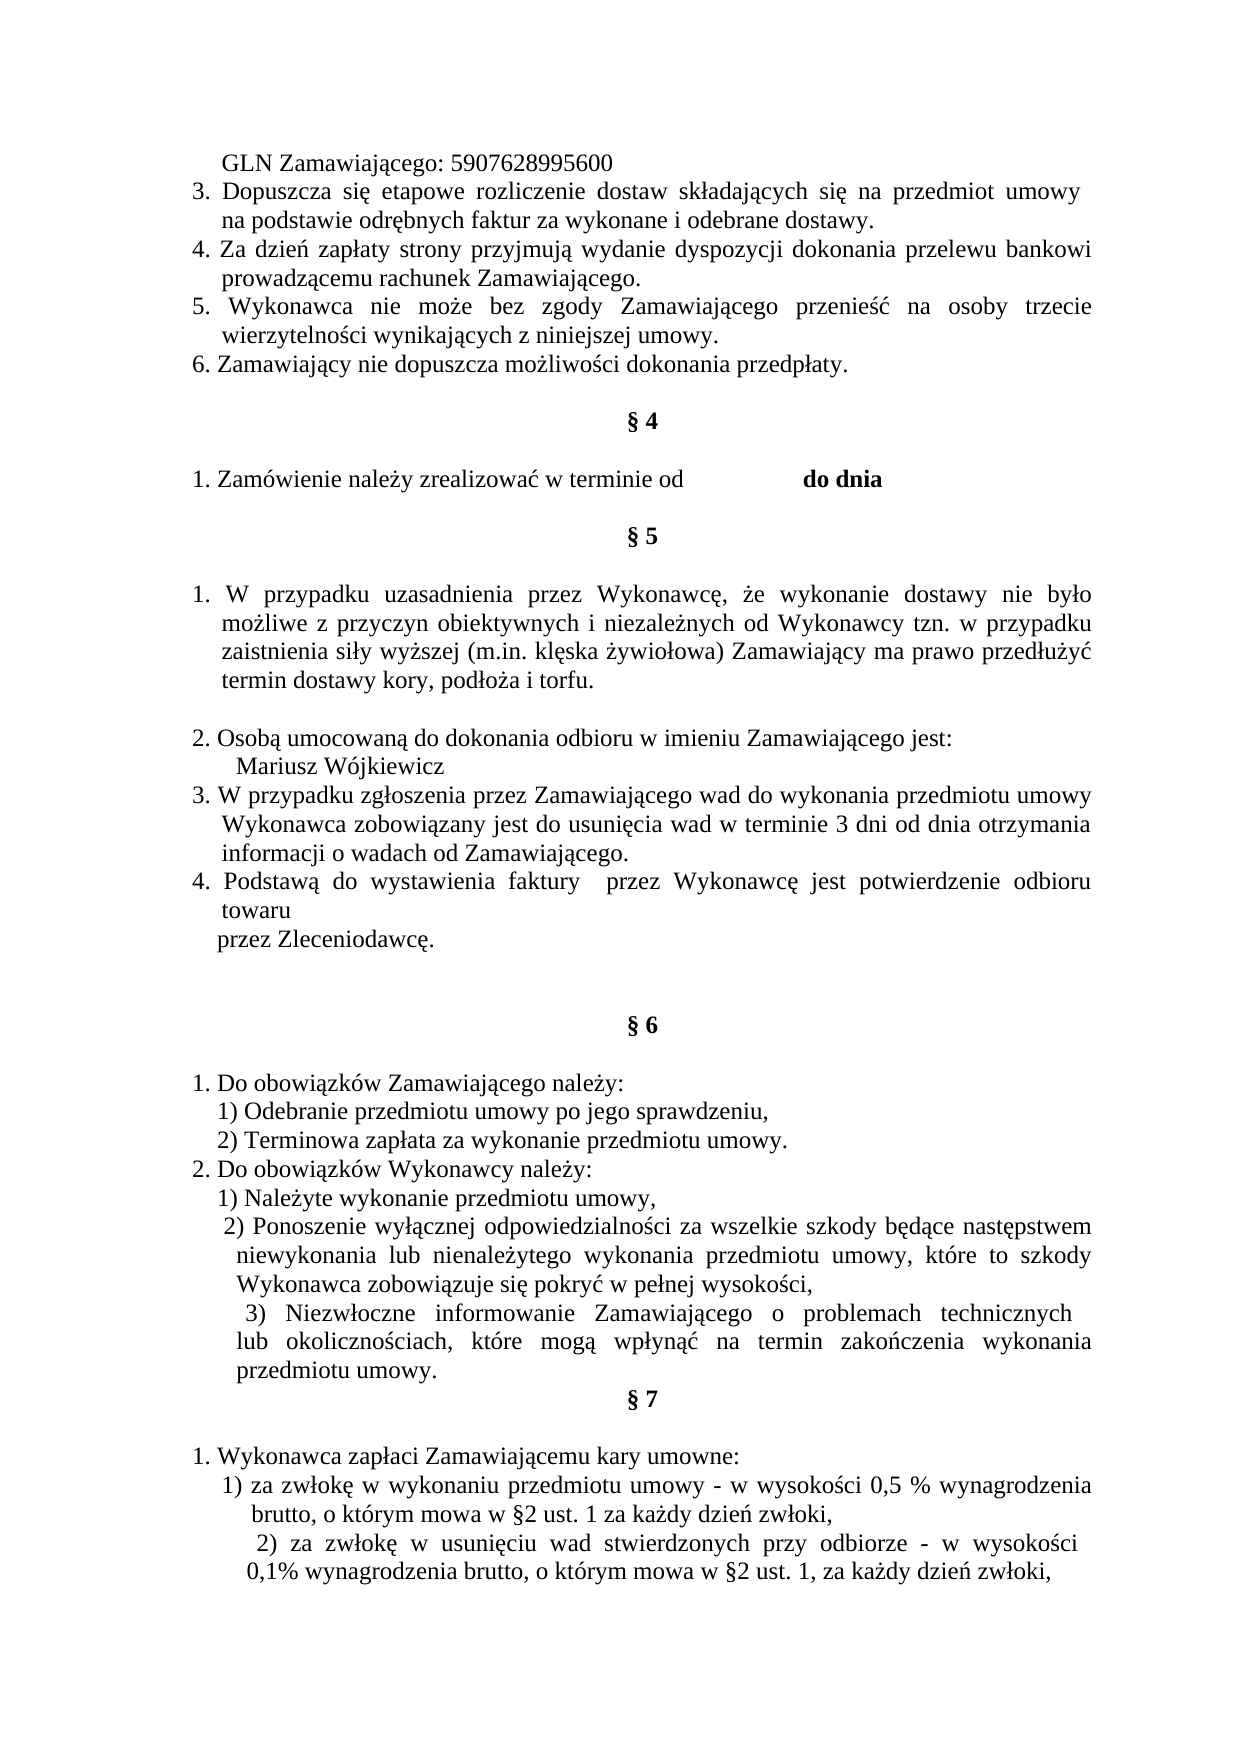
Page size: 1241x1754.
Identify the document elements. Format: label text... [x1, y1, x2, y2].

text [192, 148, 1093, 176]
text 1) Odebranie przedmiotu umowy po jego sprawdzeniu, [192, 1096, 1093, 1125]
text § 7 [192, 1384, 1093, 1413]
text § 4 [192, 406, 1093, 435]
text 1. Zamówienie należy zrealizować w terminie od do dnia [192, 464, 1093, 493]
text 2. Osobą umocowaną do dokonania odbioru w imieniu Zamawiającego jest: [192, 723, 1093, 751]
text przez Zleceniodawcę. [192, 924, 1093, 953]
text 1) Należyte wykonanie przedmiotu umowy, [192, 1183, 1093, 1211]
text 4. Za dzień zapłaty strony przyjmują wydanie dyspozycji dokonania przelewu bankowi prowadzącemu rachunek Zamawiającego. [192, 234, 1093, 291]
text 3) Niezwłoczne informowanie Zamawiającego o problemach technicznych lub okolicznościach, które mogą wpłynąć na termin zakończenia wykonania przedmiotu umowy. [207, 1298, 1093, 1384]
text 6. Zamawiający nie dopuszcza możliwości dokonania przedpłaty. [192, 349, 1093, 378]
text 1) za zwłokę w wykonaniu przedmiotu umowy - w wysokości 0,5 % wynagrodzenia brutto, o którym mowa w §2 ust. 1 za każdy dzień zwłoki, [221, 1470, 1093, 1528]
text 2) Terminowa zapłata za wykonanie przedmiotu umowy. [192, 1125, 1093, 1154]
text 4. Podstawą do wystawienia faktury przez Wykonawcę jest potwierdzenie odbioru towaru [192, 866, 1093, 924]
text 3. W przypadku zgłoszenia przez Zamawiającego wad do wykonania przedmiotu umowy Wykonawca zobowiązany jest do usunięcia wad w terminie 3 dni od dnia otrzymania informacji o wadach od Zamawiającego. [192, 780, 1093, 866]
text § 5 [192, 521, 1093, 550]
text § 6 [192, 1010, 1093, 1039]
text 2. Do obowiązków Wykonawcy należy: [192, 1154, 1093, 1183]
text 1. Wykonawca zapłaci Zamawiającemu kary umowne: [192, 1441, 1093, 1470]
text 1. W przypadku uzasadnienia przez Wykonawcę, że wykonanie dostawy nie było możliwe z przyczyn obiektywnych i niezależnych od Wykonawcy tzn. w przypadku zaistnienia siły wyższej (m.in. klęska żywiołowa) Zamawiający ma prawo przedłużyć termin dostawy kory, podłoża i torfu. [192, 579, 1093, 694]
text 2) za zwłokę w usunięciu wad stwierdzonych przy odbiorze - w wysokości 0,1% wynagrodzenia brutto, o którym mowa w §2 ust. 1, za każdy dzień zwłoki, [192, 1528, 1093, 1585]
text 2) Ponoszenie wyłącznej odpowiedzialności za wszelkie szkody będące następstwem niewykonania lub nienależytego wykonania przedmiotu umowy, które to szkody Wykonawca zobowiązuje się pokryć w pełnej wysokości, [207, 1211, 1093, 1298]
text 5. Wykonawca nie może bez zgody Zamawiającego przenieść na osoby trzecie wierzytelności wynikających z niniejszej umowy. [192, 291, 1093, 349]
text 3. Dopuszcza się etapowe rozliczenie dostaw składających się na przedmiot umowy na podstawie odrębnych faktur za wykonane i odebrane dostawy. [192, 176, 1093, 234]
text Mariusz Wójkiewicz [192, 751, 1093, 780]
text 1. Do obowiązków Zamawiającego należy: [192, 1068, 1093, 1096]
